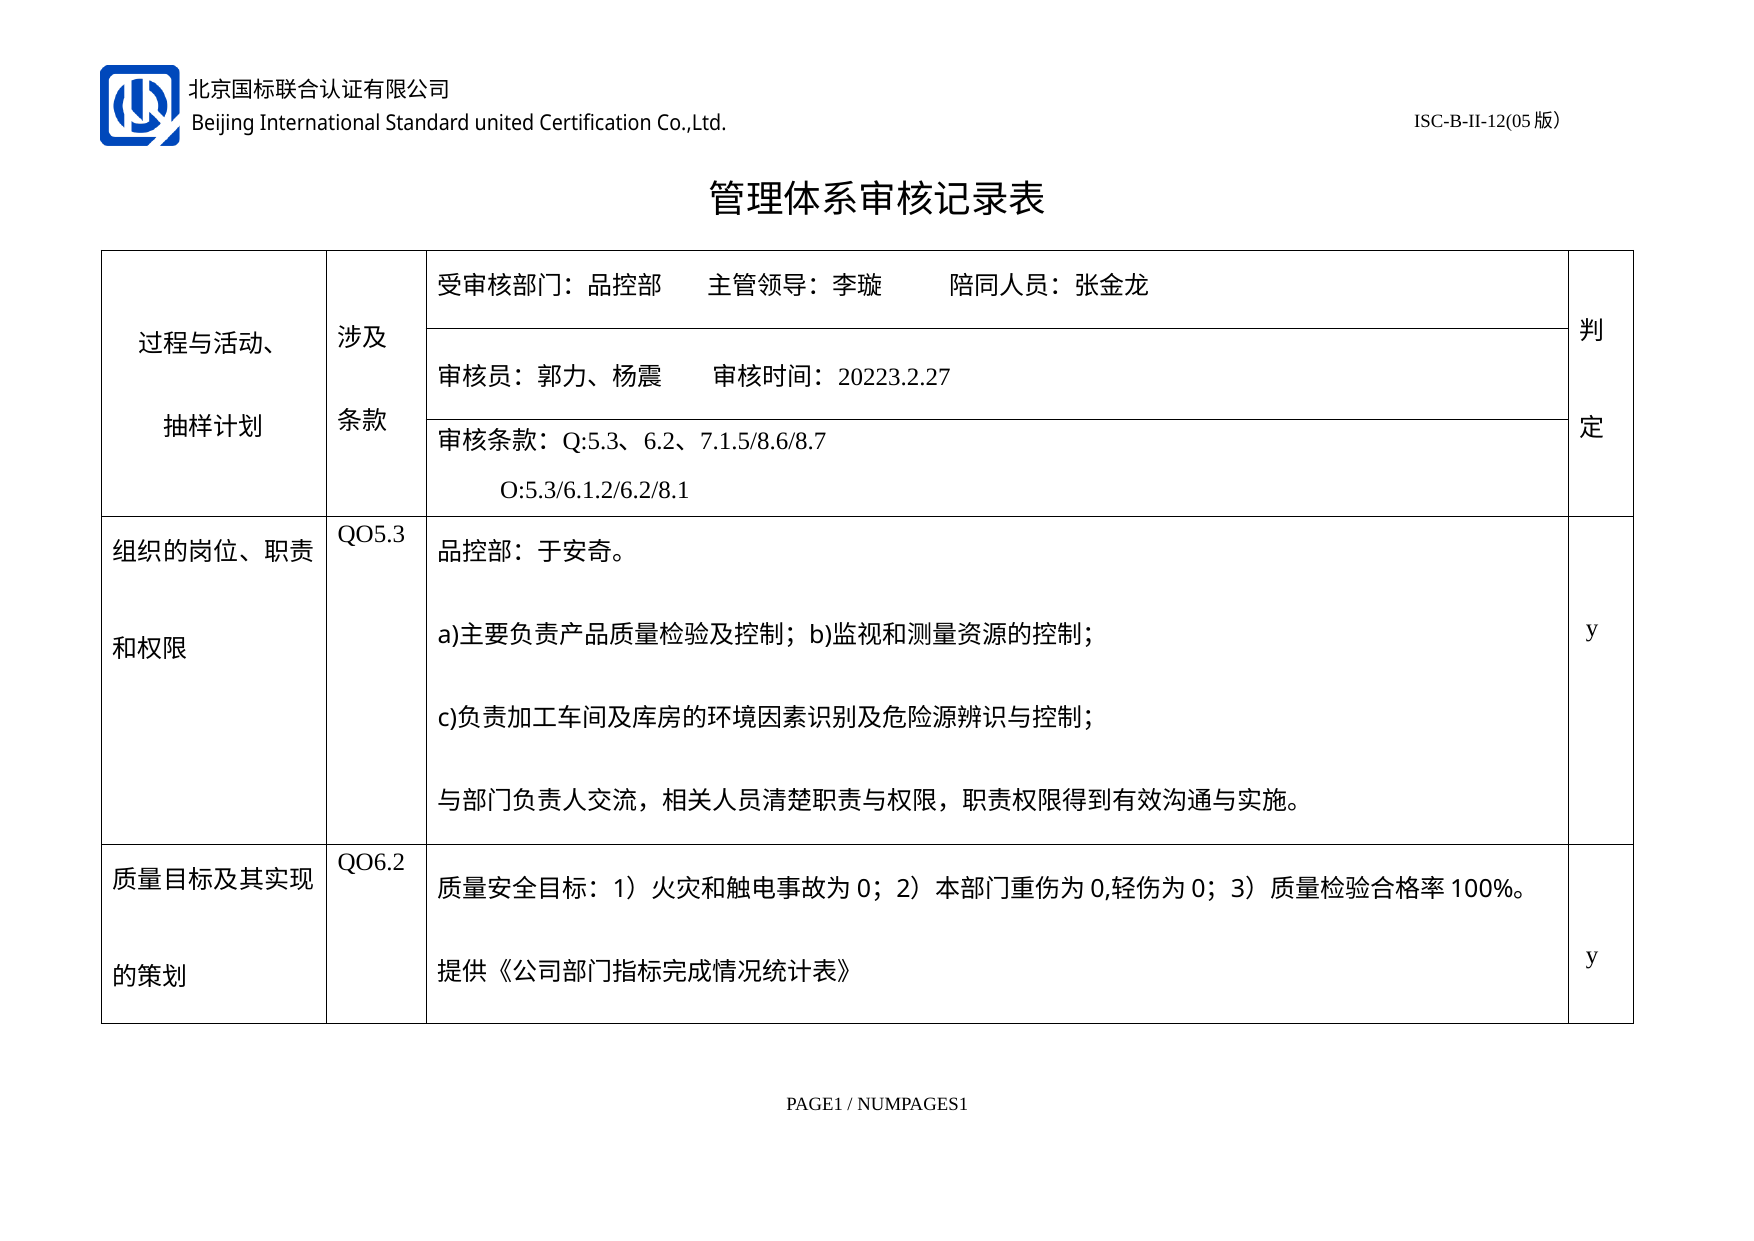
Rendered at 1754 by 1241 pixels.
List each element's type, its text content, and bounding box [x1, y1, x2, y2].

table_cell 质量目标及其实现的策划 [102, 845, 326, 1023]
table_header 受审核部门：品控部 主管领导：李璇 陪同人员：张金龙 [427, 251, 1568, 328]
table_cell QO5.3 [327, 517, 426, 844]
table_header 过程与活动、 抽样计划 [102, 251, 326, 516]
picture [100, 65, 180, 146]
table_cell y [1569, 845, 1633, 1023]
table_cell 品控部：于安奇。 a)主要负责产品质量检验及控制；b)监视和测量资源的控制； c)负责加工车间及库房的环境因素识别及危险源辨识与控制； 与部门负责人交流，相关人员清楚职责与权限，职责权限得到有效沟通与实施。 [427, 517, 1568, 844]
table_cell 审核条款：Q:5.3、6.2、7.1.5/8.6/8.7 O:5.3/6.1.2/6.2/8.1 [427, 420, 1568, 516]
table_cell QO6.2 [327, 845, 426, 1023]
table_header 涉及 条款 [327, 251, 426, 516]
table_cell 组织的岗位、职责和权限 [102, 517, 326, 844]
table_cell y [1569, 517, 1633, 844]
text 管理体系审核记录表 [112, 163, 1641, 228]
table_header 判定 [1569, 251, 1633, 516]
table_cell 审核员：郭力、杨震 审核时间：20223.2.27 [427, 329, 1568, 419]
